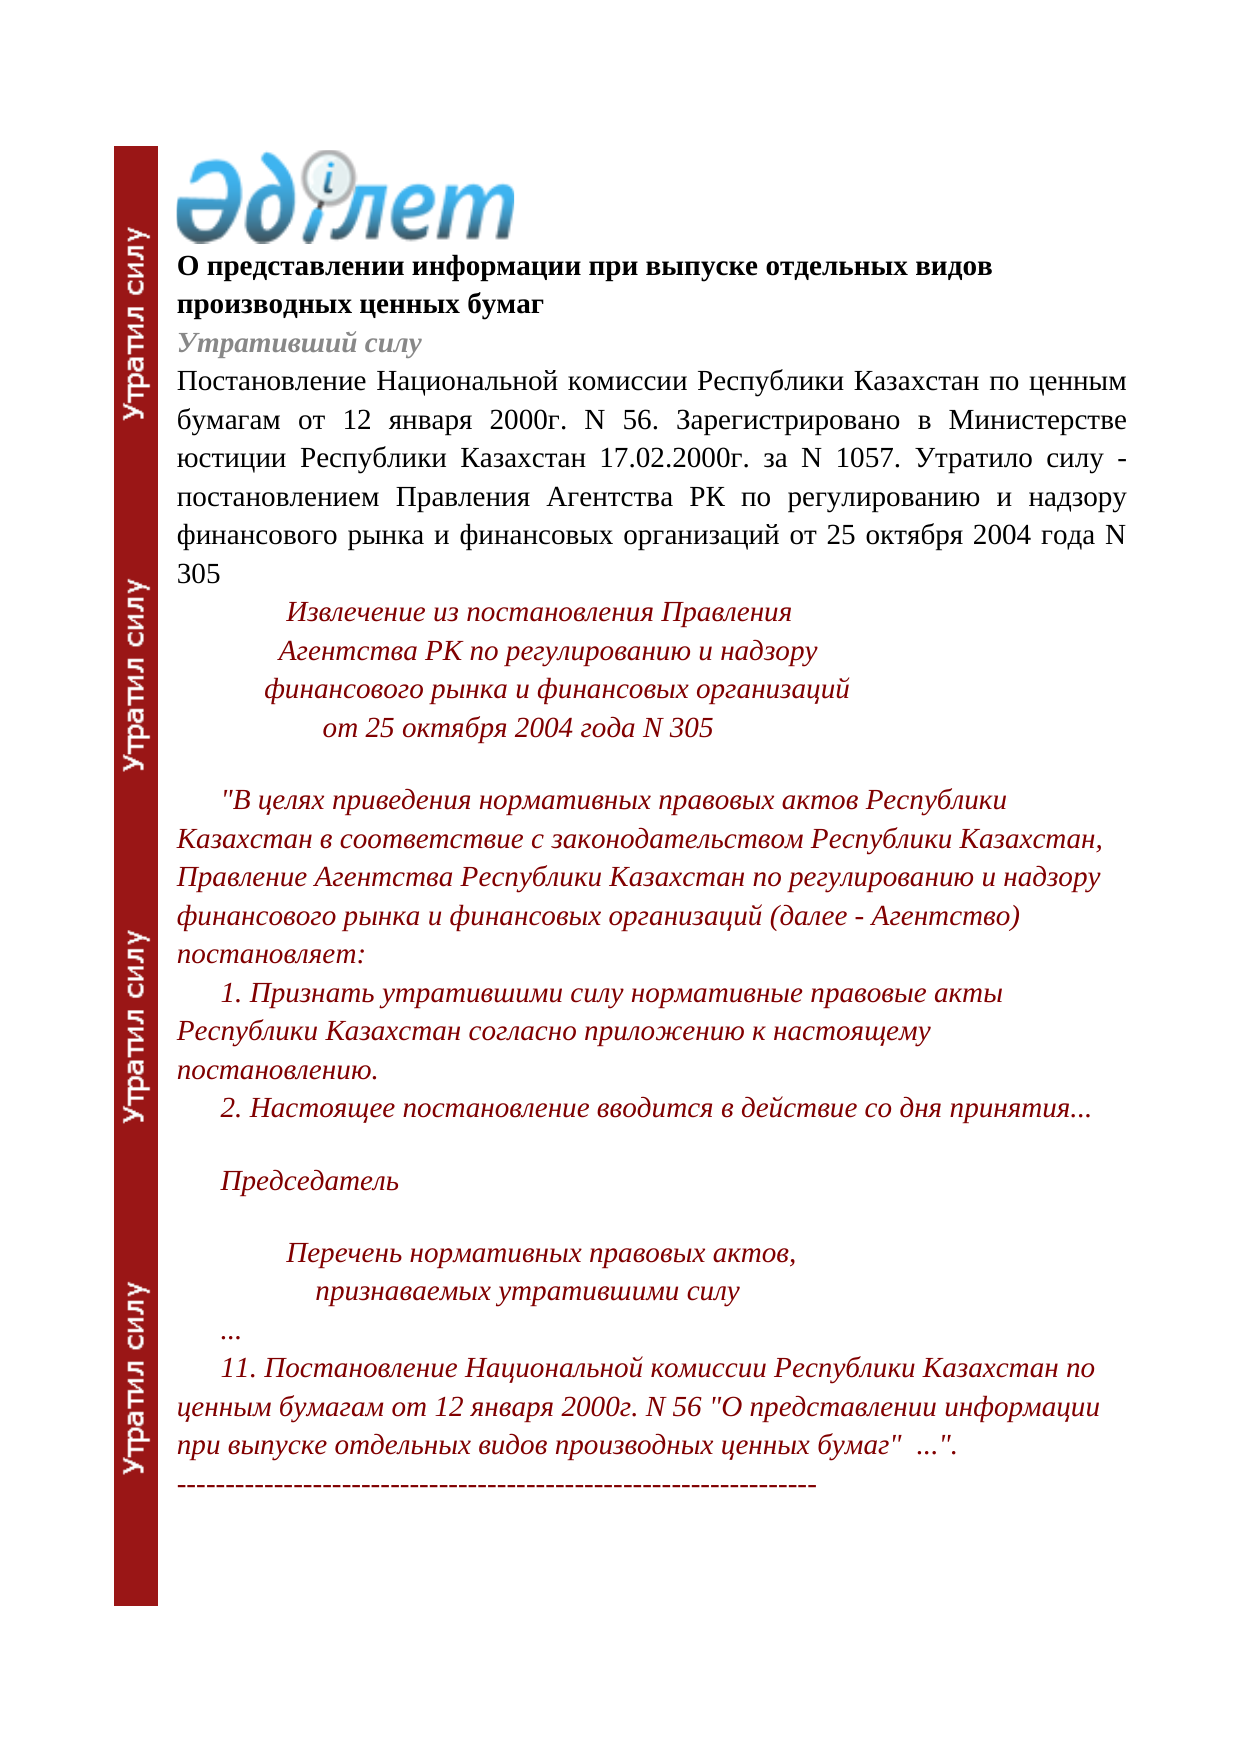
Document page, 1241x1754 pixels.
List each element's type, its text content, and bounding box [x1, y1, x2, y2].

text Извлечение из постановления Правления Агентства РК по регулированию и надзору финансового рынка и финансовых организаций от 25 октября 2004 года N 305 "В целях приведения нормативных правовых актов Республики Казахстан в соответствие с законодательством Республики Казахстан, Правление Агентства Республики Казахстан по регулированию и надзору финансового рынка и финансовых организаций (далее - Агентство) постановляет: 1. Признать утратившими силу нормативные правовые акты Республики Казахстан согласно приложению к настоящему постановлению. 2. Настоящее постановление вводится в действие со дня принятия... Председатель Перечень нормативных правовых актов, признаваемых утратившими силу ... 11. Постановление Национальной комиссии Республики Казахстан по ценным бумагам от 12 января 2000г. N 56 "О представлении информации при выпуске отдельных видов производных ценных бумаг" ...". ------------------------------------------------------------------ [112, 594, 1128, 1568]
picture [114, 320, 158, 325]
picture [114, 358, 158, 363]
picture [176, 150, 515, 244]
text О представлении информации при выпуске отдельных видов производных ценных бумаг [112, 248, 1128, 320]
text Утративший силу [112, 325, 1128, 358]
text Постановление Национальной комиссии Республики Казахстан по ценным бумагам от 12 января 2000г. N 56. Зарегистрировано в Министерстве юстиции Республики Казахстан 17.02.2000г. за N 1057. Утратило силу - постановлением Правления Агентства РК по регулированию и надзору финансового рынка и финансовых организаций от 25 октября 2004 года N 305 [112, 363, 1128, 589]
picture [114, 1568, 158, 1606]
picture [114, 146, 158, 248]
picture [114, 589, 158, 594]
